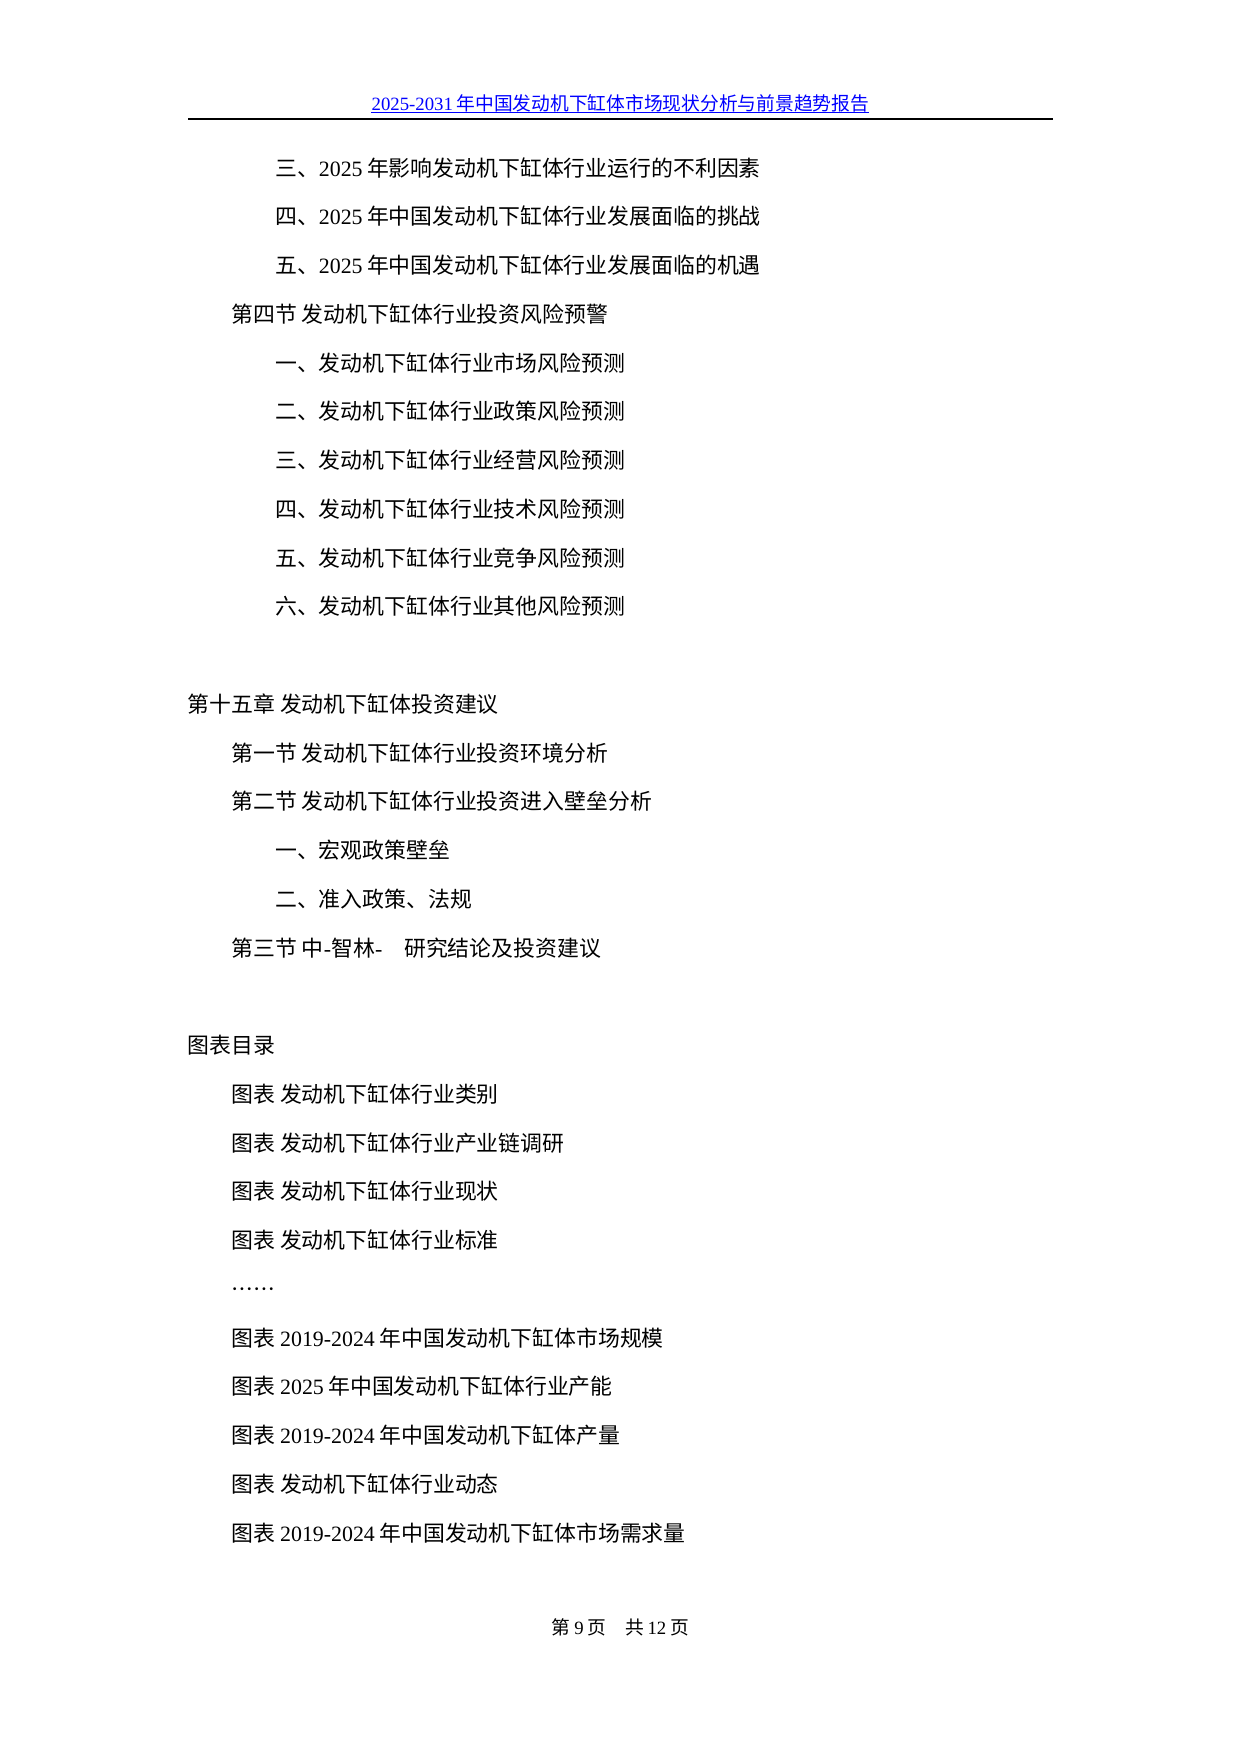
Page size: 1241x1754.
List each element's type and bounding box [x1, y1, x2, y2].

text [187, 150, 1053, 1548]
